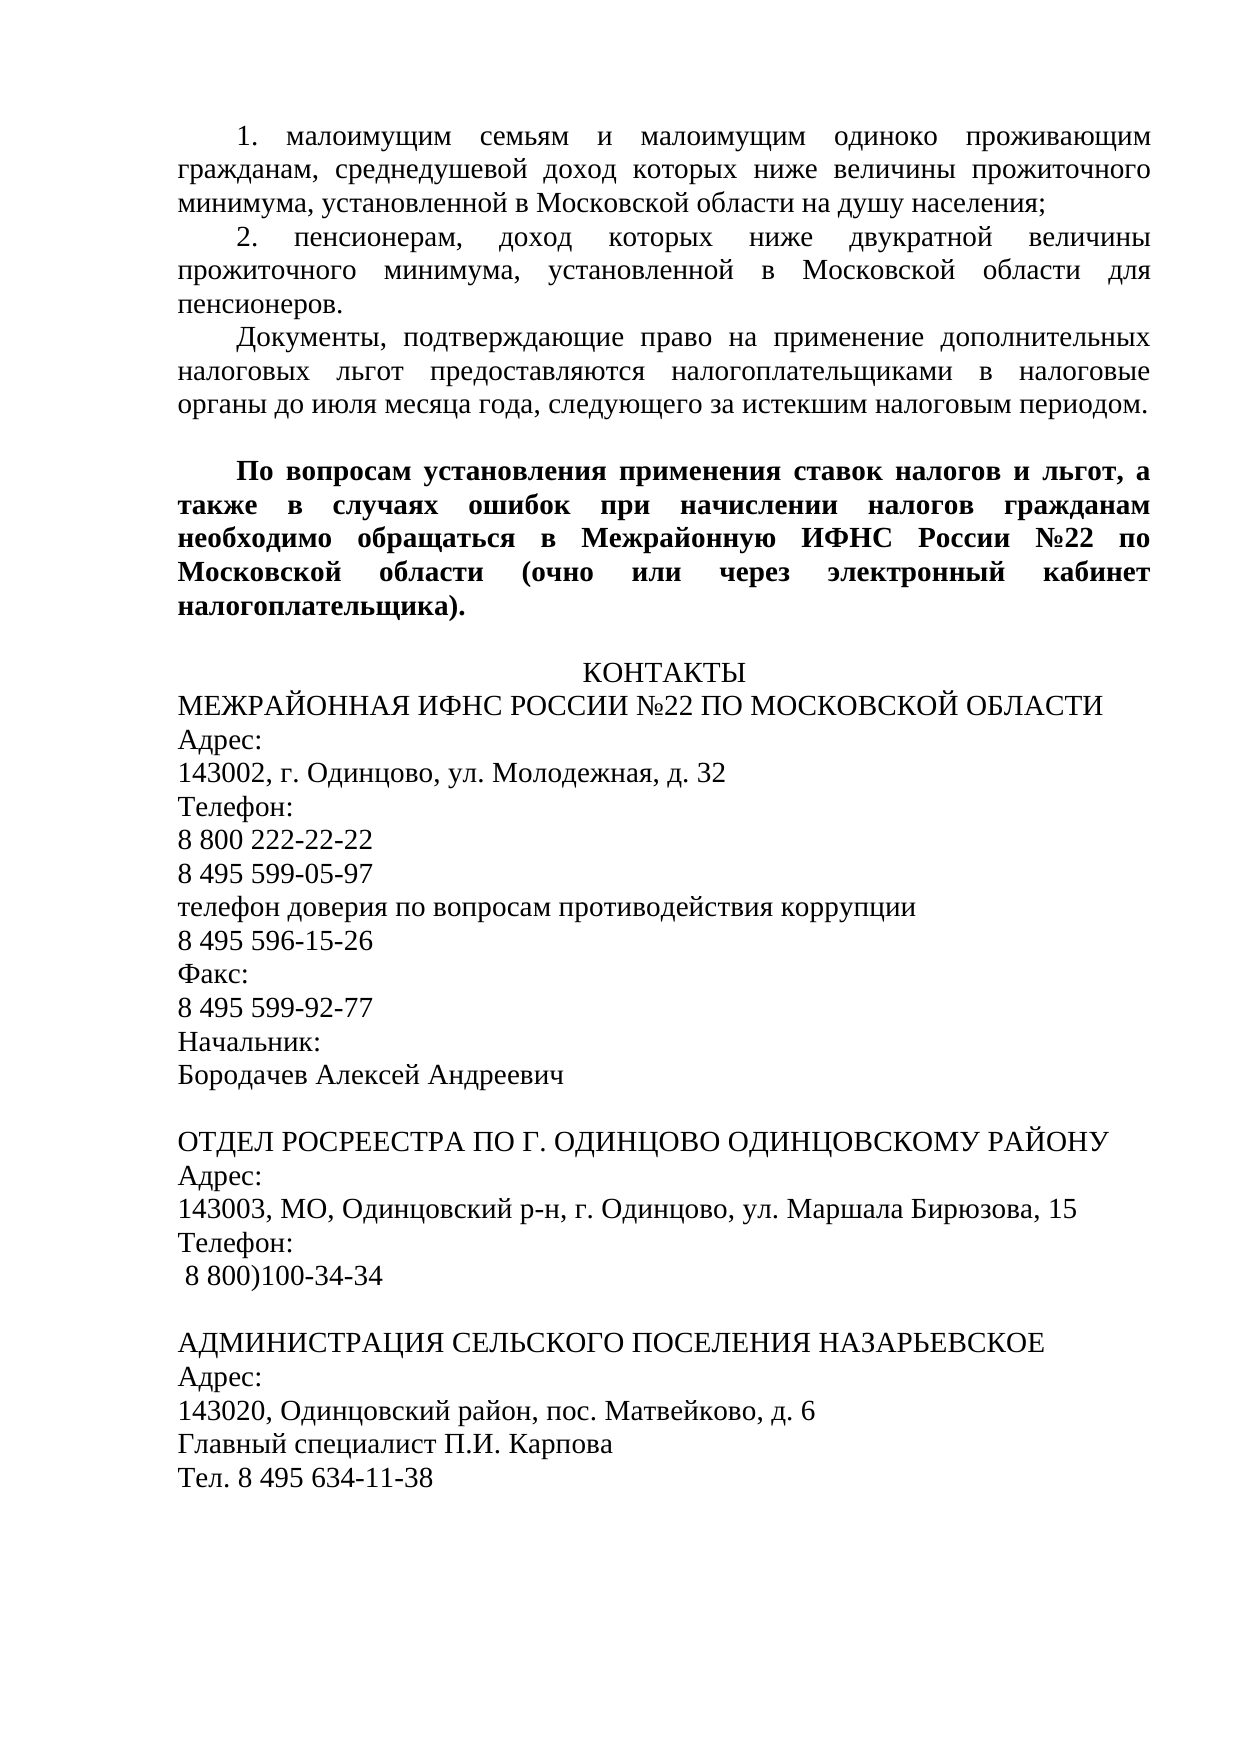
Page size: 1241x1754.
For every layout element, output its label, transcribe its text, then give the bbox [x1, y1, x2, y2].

text 8 800)100-34-34 [177, 1258, 1152, 1292]
text Бородачев Алексей Андреевич [177, 1057, 1152, 1091]
text ОТДЕЛ РОСРЕЕСТРА ПО Г. ОДИНЦОВО ОДИНЦОВСКОМУ РАЙОНУ [177, 1124, 1152, 1158]
text 2. пенсионерам, доход которых ниже двукратной величины прожиточного минимума, установленной в Московской области для пенсионеров. [177, 219, 1152, 319]
list 1. малоимущим семьям и малоимущим одиноко проживающим гражданам, среднедушевой доход которых ниже величины прожиточного минимума, установленной в Московской области на душу населения; [177, 118, 1152, 219]
text 143002, г. Одинцово, ул. Молодежная, д. 32 [177, 755, 1152, 789]
text Адрес: [177, 1158, 1152, 1191]
text Начальник: [177, 1024, 1152, 1057]
text МЕЖРАЙОННАЯ ИФНС РОССИИ №22 ПО МОСКОВСКОЙ ОБЛАСТИ [177, 688, 1152, 722]
text Адрес: [177, 722, 1152, 755]
text Телефон: [177, 789, 1152, 822]
text Документы, подтверждающие право на применение дополнительных налоговых льгот предоставляются налогоплательщиками в налоговые органы до июля месяца года, следующего за истекшим налоговым периодом. [177, 319, 1152, 420]
text Телефон: [177, 1225, 1152, 1258]
text АДМИНИСТРАЦИЯ СЕЛЬСКОГО ПОСЕЛЕНИЯ НАЗАРЬЕВСКОЕ [177, 1326, 1152, 1359]
text Тел. 8 495 634-11-38 [177, 1460, 1152, 1493]
text По вопросам установления применения ставок налогов и льгот, а также в случаях ошибок при начислении налогов гражданам необходимо обращаться в Межрайонную ИФНС России №22 по Московской области (очно или через электронный кабинет налогоплательщика). [177, 453, 1152, 621]
text 8 495 599-92-77 [177, 990, 1152, 1024]
text 143020, Одинцовский район, пос. Матвейково, д. 6 [177, 1393, 1152, 1426]
text 8 800 222-22-22 8 495 599-05-97 телефон доверия по вопросам противодействия коррупции 8 495 596-15-26 [177, 822, 1152, 957]
text КОНТАКТЫ [177, 655, 1152, 688]
text Адрес: [177, 1359, 1152, 1393]
text 143003, МО, Одинцовский р-н, г. Одинцово, ул. Маршала Бирюзова, 15 [177, 1191, 1152, 1225]
text Факс: [177, 957, 1152, 990]
text Главный специалист П.И. Карпова [177, 1426, 1152, 1460]
